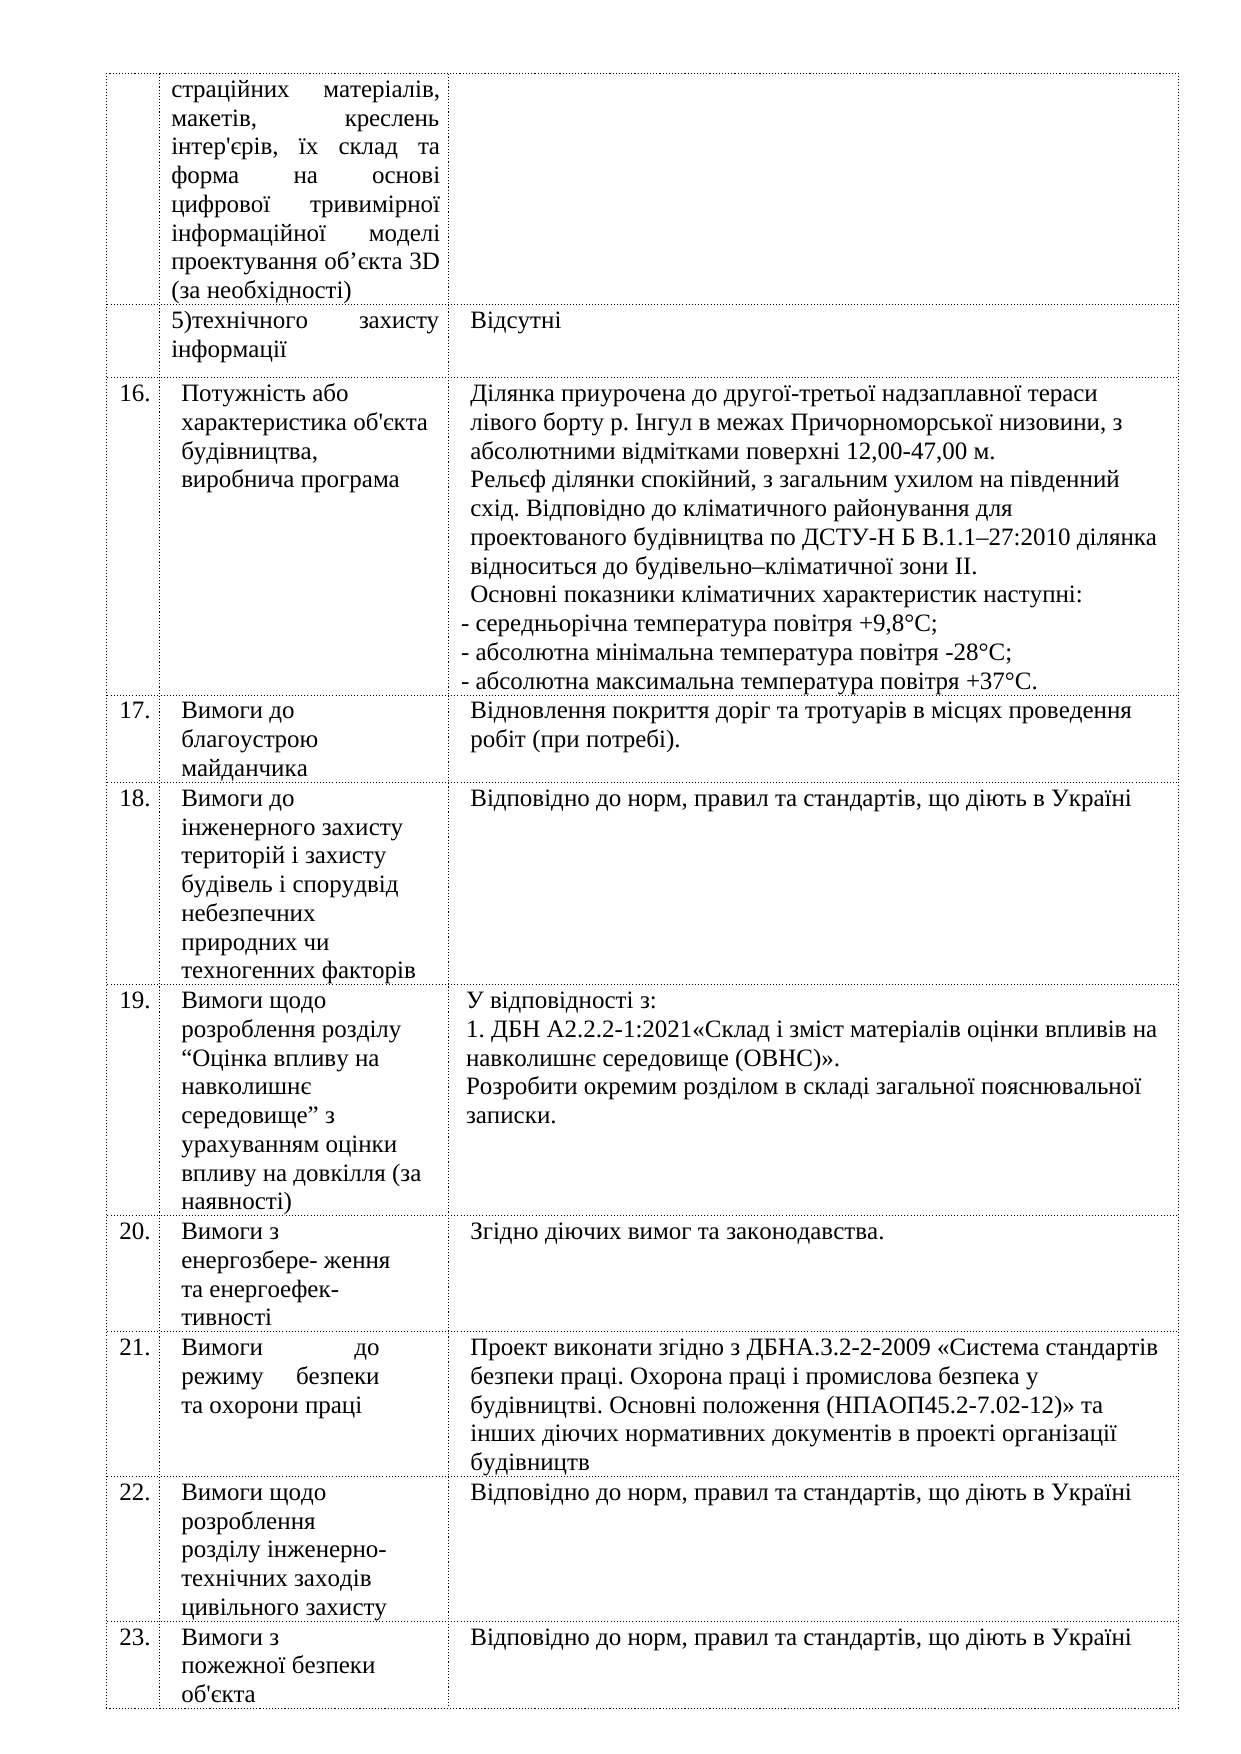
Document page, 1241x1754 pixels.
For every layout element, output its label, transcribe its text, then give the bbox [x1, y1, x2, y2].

table_cell [107, 304, 159, 377]
table_cell 19. [107, 984, 159, 1215]
table_cell Вимоги щодо розроблення розділу “Оцінка впливу на навколишнє середовище” з урахуванням оцінки впливу на довкілля (за наявності) [160, 984, 449, 1215]
table_cell Вимоги до інженерного захисту територій і захисту будівель і спорудвід небезпечних природних чи техногенних факторів [160, 782, 449, 984]
table_cell 5)технічного захисту інформації [160, 304, 449, 377]
table_cell Згідно діючих вимог та законодавства. [449, 1215, 1178, 1331]
table_cell Відновлення покриття доріг та тротуарів в місцях проведення робіт (при потребі). [449, 695, 1178, 782]
table_cell Відсутні [449, 73, 1178, 304]
table_cell [107, 73, 159, 304]
table_cell Відповідно до норм, правил та стандартів, що діють в Україні [449, 1621, 1178, 1708]
table_cell Ділянка приурочена до другої-третьої надзаплавної тераси лівого борту р. Інгул в межах Причорноморської низовини, з абсолютними відмітками поверхні 12,00-47,00 м. Рельєф ділянки спокійний, з загальним ухилом на південний схід. Відповідно до кліматичного районування для проектованого будівництва по ДСТУ-Н Б В.1.1–27:2010 ділянка відноситься до будівельно–кліматичної зони II. Основні показники кліматичних характеристик наступні: середньорічна температура повітря +9,8°С; абсолютна мінімальна температура повітря -28°С; абсолютна максимальна температура повітря +37°С. [449, 377, 1178, 694]
table_cell Проект виконати згідно з ДБНА.3.2-2-2009 «Система стандартів безпеки праці. Охорона праці і промислова безпека у будівництві. Основні положення (НПАОП45.2-7.02-12)» та інших діючих нормативних документів в проекті організації будівництв [449, 1331, 1178, 1476]
table_cell 16. [107, 377, 159, 694]
table_cell 20. [107, 1215, 159, 1331]
table_cell Вимоги з пожежної безпеки об'єкта [160, 1621, 449, 1708]
table_cell Вимоги до режиму безпеки та охорони праці [160, 1331, 449, 1476]
table_cell 18. [107, 782, 159, 984]
table_cell Відсутні [449, 304, 1178, 377]
table_cell Вимоги щодо розроблення розділу інженерно-технічних заходів цивільного захисту [160, 1476, 449, 1621]
table_cell Відповідно до норм, правил та стандартів, що діють в Україні [449, 1476, 1178, 1621]
table_cell Вимоги з енергозбере- ження та енергоефек- тивності [160, 1215, 449, 1331]
table_cell 23. [107, 1621, 159, 1708]
table_cell 17. [107, 695, 159, 782]
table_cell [160, 73, 449, 304]
table_cell У відповідності з: 1. ДБН А2.2.2-1:2021«Склад і зміст матеріалів оцінки впливів на навколишнє середовище (ОВНС)». Розробити окремим розділом в складі загальної пояснювальної записки. [449, 984, 1178, 1215]
table_cell 21. [107, 1331, 159, 1476]
table_cell Потужність або характеристика об'єкта будівництва, виробнича програма [160, 377, 449, 694]
table_cell Відповідно до норм, правил та стандартів, що діють в Україні [449, 782, 1178, 984]
table_cell Вимоги до благоустрою майданчика [160, 695, 449, 782]
table_cell 22. [107, 1476, 159, 1621]
